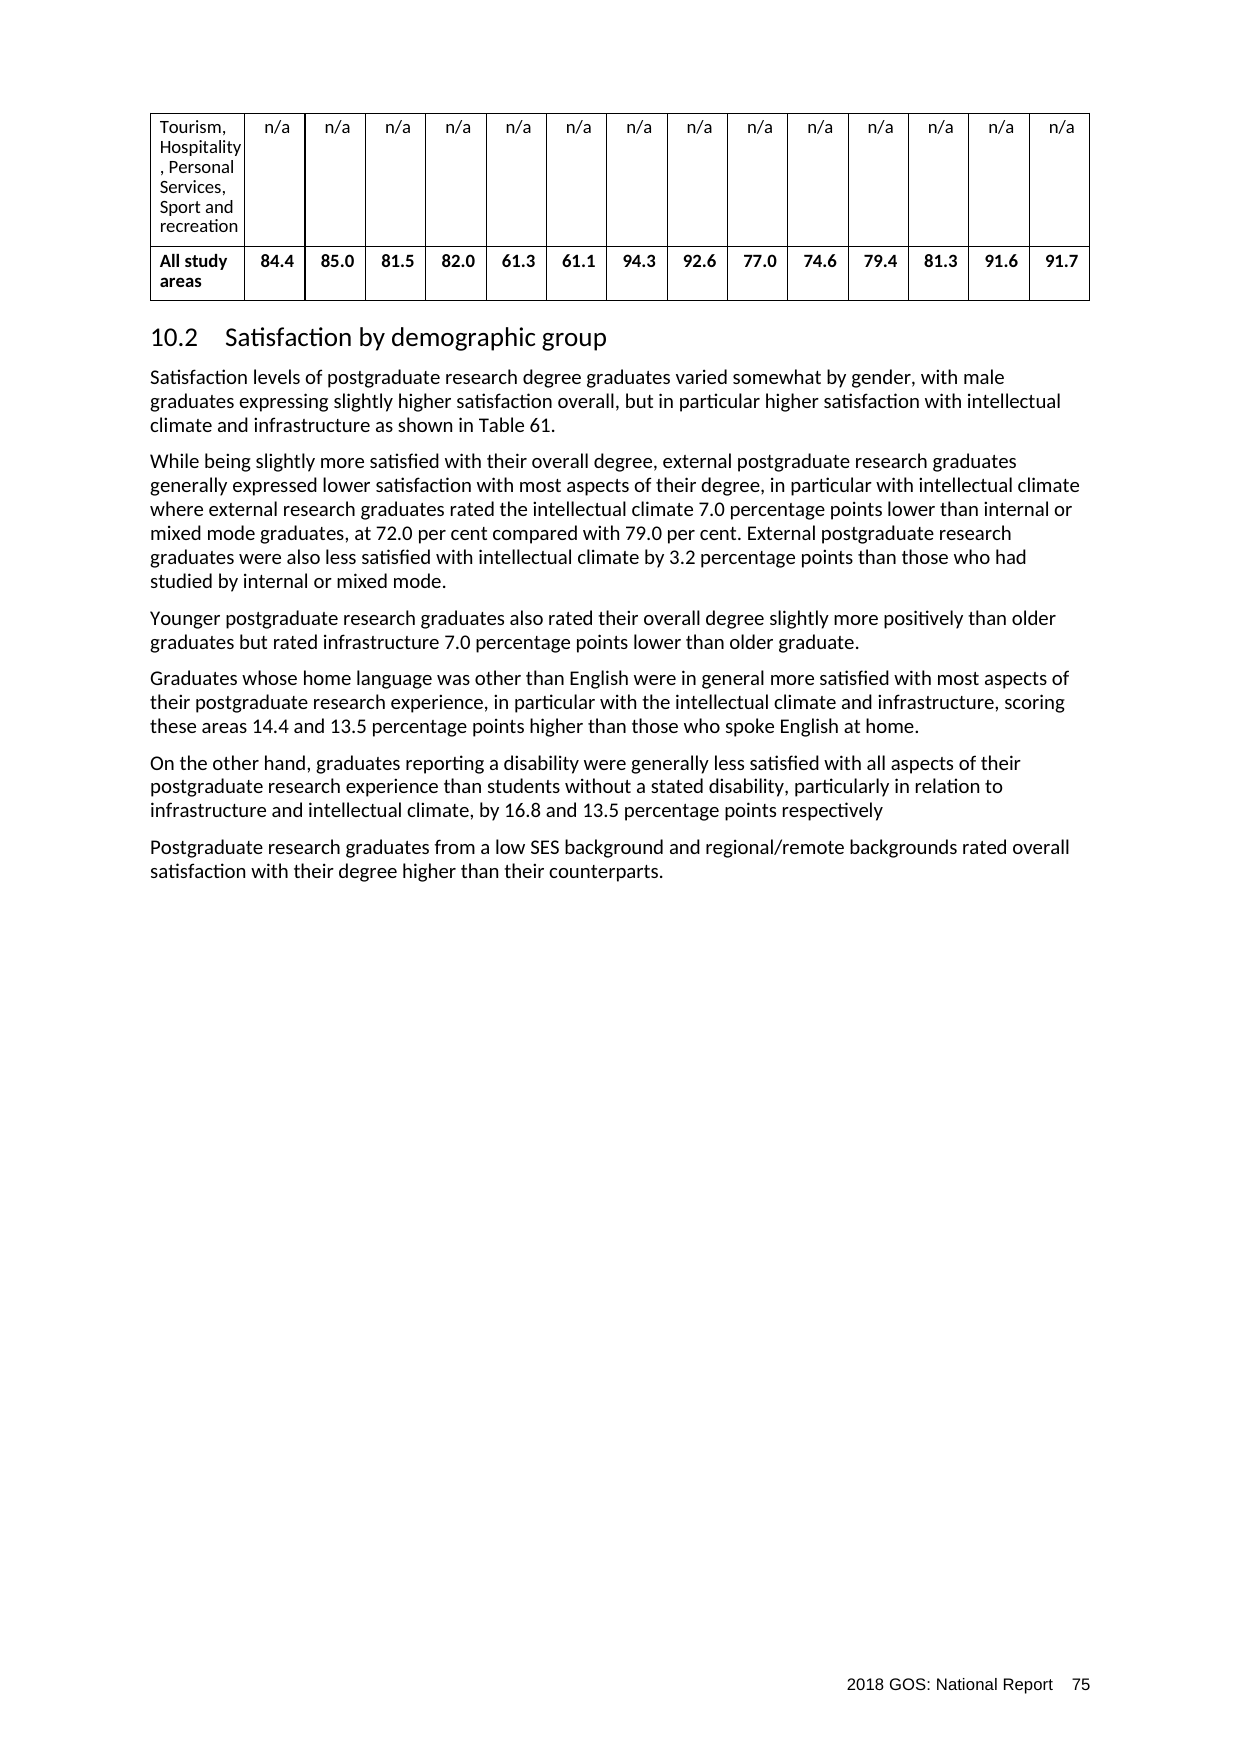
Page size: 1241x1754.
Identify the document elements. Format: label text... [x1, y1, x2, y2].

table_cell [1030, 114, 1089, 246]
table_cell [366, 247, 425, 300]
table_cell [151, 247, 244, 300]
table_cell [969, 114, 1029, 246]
subtitle 10.2 Satisfaction by demographic group [150, 320, 1090, 353]
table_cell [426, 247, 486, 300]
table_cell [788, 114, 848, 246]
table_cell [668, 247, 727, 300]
text While being slightly more satisfied with their overall degree, external postgraduate research graduates generally expressed lower satisfaction with most aspects of their degree, in particular with intellectual climate where external research graduates rated the intellectual climate 7.0 percentage points lower than internal or mixed mode graduates, at 72.0 per cent compared with 79.0 per cent. External postgraduate research graduates were also less satisfied with intellectual climate by 3.2 percentage points than those who had studied by internal or mixed mode. [150, 450, 1090, 593]
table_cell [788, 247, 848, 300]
text Younger postgraduate research graduates also rated their overall degree slightly more positively than older graduates but rated infrastructure 7.0 percentage points lower than older graduate. [150, 606, 1090, 654]
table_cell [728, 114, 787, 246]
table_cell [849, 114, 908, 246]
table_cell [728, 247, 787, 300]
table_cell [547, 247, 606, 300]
text Satisfaction levels of postgraduate research degree graduates varied somewhat by gender, with male graduates expressing slightly higher satisfaction overall, but in particular higher satisfaction with intellectual climate and infrastructure as shown in Table 61. [150, 365, 1090, 437]
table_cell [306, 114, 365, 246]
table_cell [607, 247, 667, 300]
text Postgraduate research graduates from a low SES background and regional/remote backgrounds rated overall satisfaction with their degree higher than their counterparts. [150, 835, 1090, 883]
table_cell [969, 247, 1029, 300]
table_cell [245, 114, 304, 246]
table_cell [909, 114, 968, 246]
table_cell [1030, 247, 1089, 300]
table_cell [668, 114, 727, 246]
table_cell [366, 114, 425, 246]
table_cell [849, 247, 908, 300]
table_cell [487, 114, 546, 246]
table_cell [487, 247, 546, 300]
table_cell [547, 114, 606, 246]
text Graduates whose home language was other than English were in general more satisfied with most aspects of their postgraduate research experience, in particular with the intellectual climate and infrastructure, scoring these areas 14.4 and 13.5 percentage points higher than those who spoke English at home. [150, 666, 1090, 738]
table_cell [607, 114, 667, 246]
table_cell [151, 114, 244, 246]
text On the other hand, graduates reporting a disability were generally less satisfied with all aspects of their postgraduate research experience than students without a stated disability, particularly in relation to infrastructure and intellectual climate, by 16.8 and 13.5 percentage points respectively [150, 751, 1090, 823]
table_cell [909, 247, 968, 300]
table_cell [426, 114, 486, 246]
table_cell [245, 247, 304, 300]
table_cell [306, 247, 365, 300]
